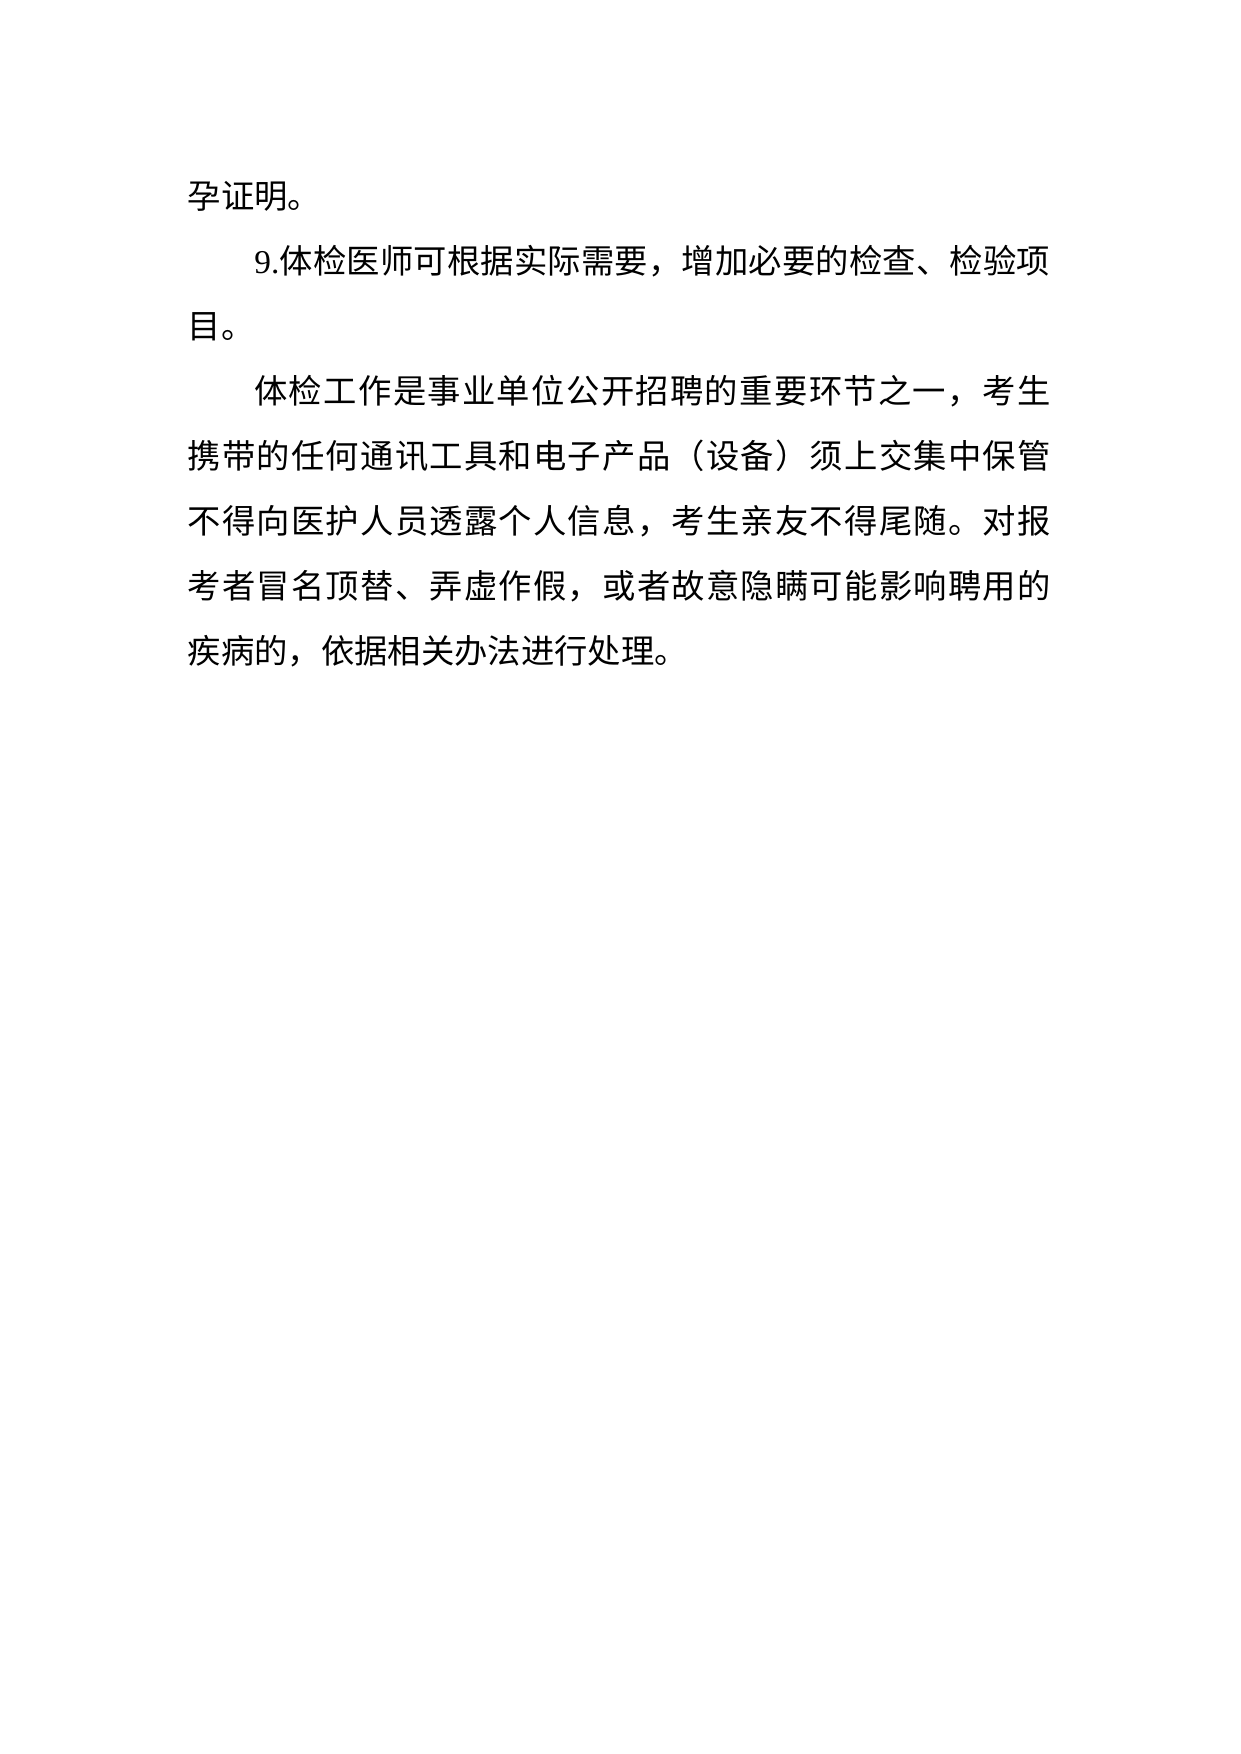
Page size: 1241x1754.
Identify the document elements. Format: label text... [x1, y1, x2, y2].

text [187, 162, 1053, 227]
text 体检工作是事业单位公开招聘的重要环节之一，考生携带的任何通讯工具和电子产品（设备）须上交集中保管，不得向医护人员透露个人信息，考生亲友不得尾随。对报考者冒名顶替、弄虚作假，或者故意隐瞒可能影响聘用的疾病的，依据相关办法进行处理。 [187, 357, 1053, 682]
text 9.体检医师可根据实际需要，增加必要的检查、检验项目。 [187, 227, 1053, 357]
